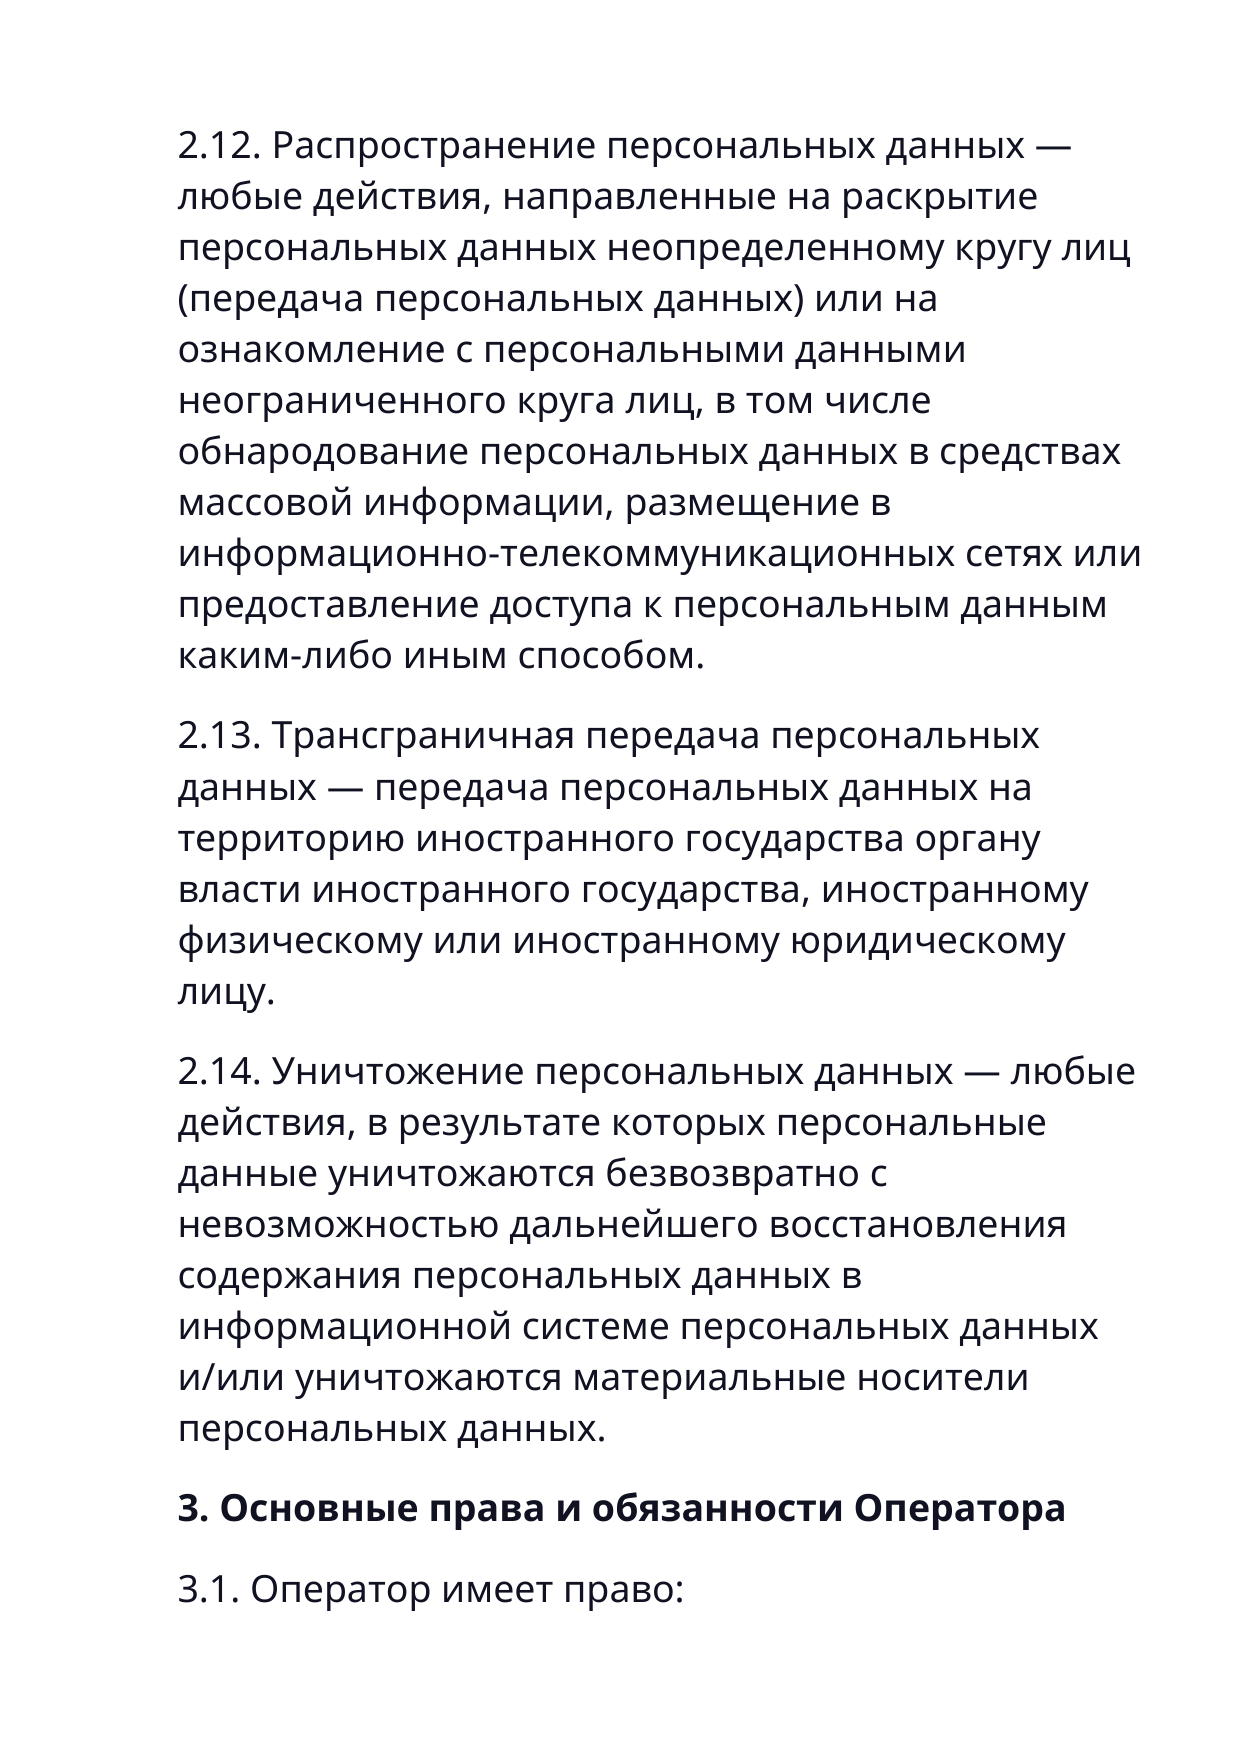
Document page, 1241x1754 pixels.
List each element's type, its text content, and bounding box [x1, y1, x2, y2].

text 2.14. Уничтожение персональных данных — любые действия, в результате которых персональные данные уничтожаются безвозвратно с невозможностью дальнейшего восстановления содержания персональных данных в информационной системе персональных данных и/или уничтожаются материальные носители персональных данных. [177, 1044, 1152, 1452]
text 2.12. Распространение персональных данных — любые действия, направленные на раскрытие персональных данных неопределенному кругу лиц (передача персональных данных) или на ознакомление с персональными данными неограниченного круга лиц, в том числе обнародование персональных данных в средствах массовой информации, размещение в информационно-телекоммуникационных сетях или предоставление доступа к персональным данным каким-либо иным способом. [177, 118, 1152, 679]
text 2.13. Трансграничная передача персональных данных — передача персональных данных на территорию иностранного государства органу власти иностранного государства, иностранному физическому или иностранному юридическому лицу. [177, 709, 1152, 1015]
text 3. Основные права и обязанности Оператора [177, 1482, 1152, 1533]
text 3.1. Оператор имеет право: [177, 1562, 1152, 1613]
